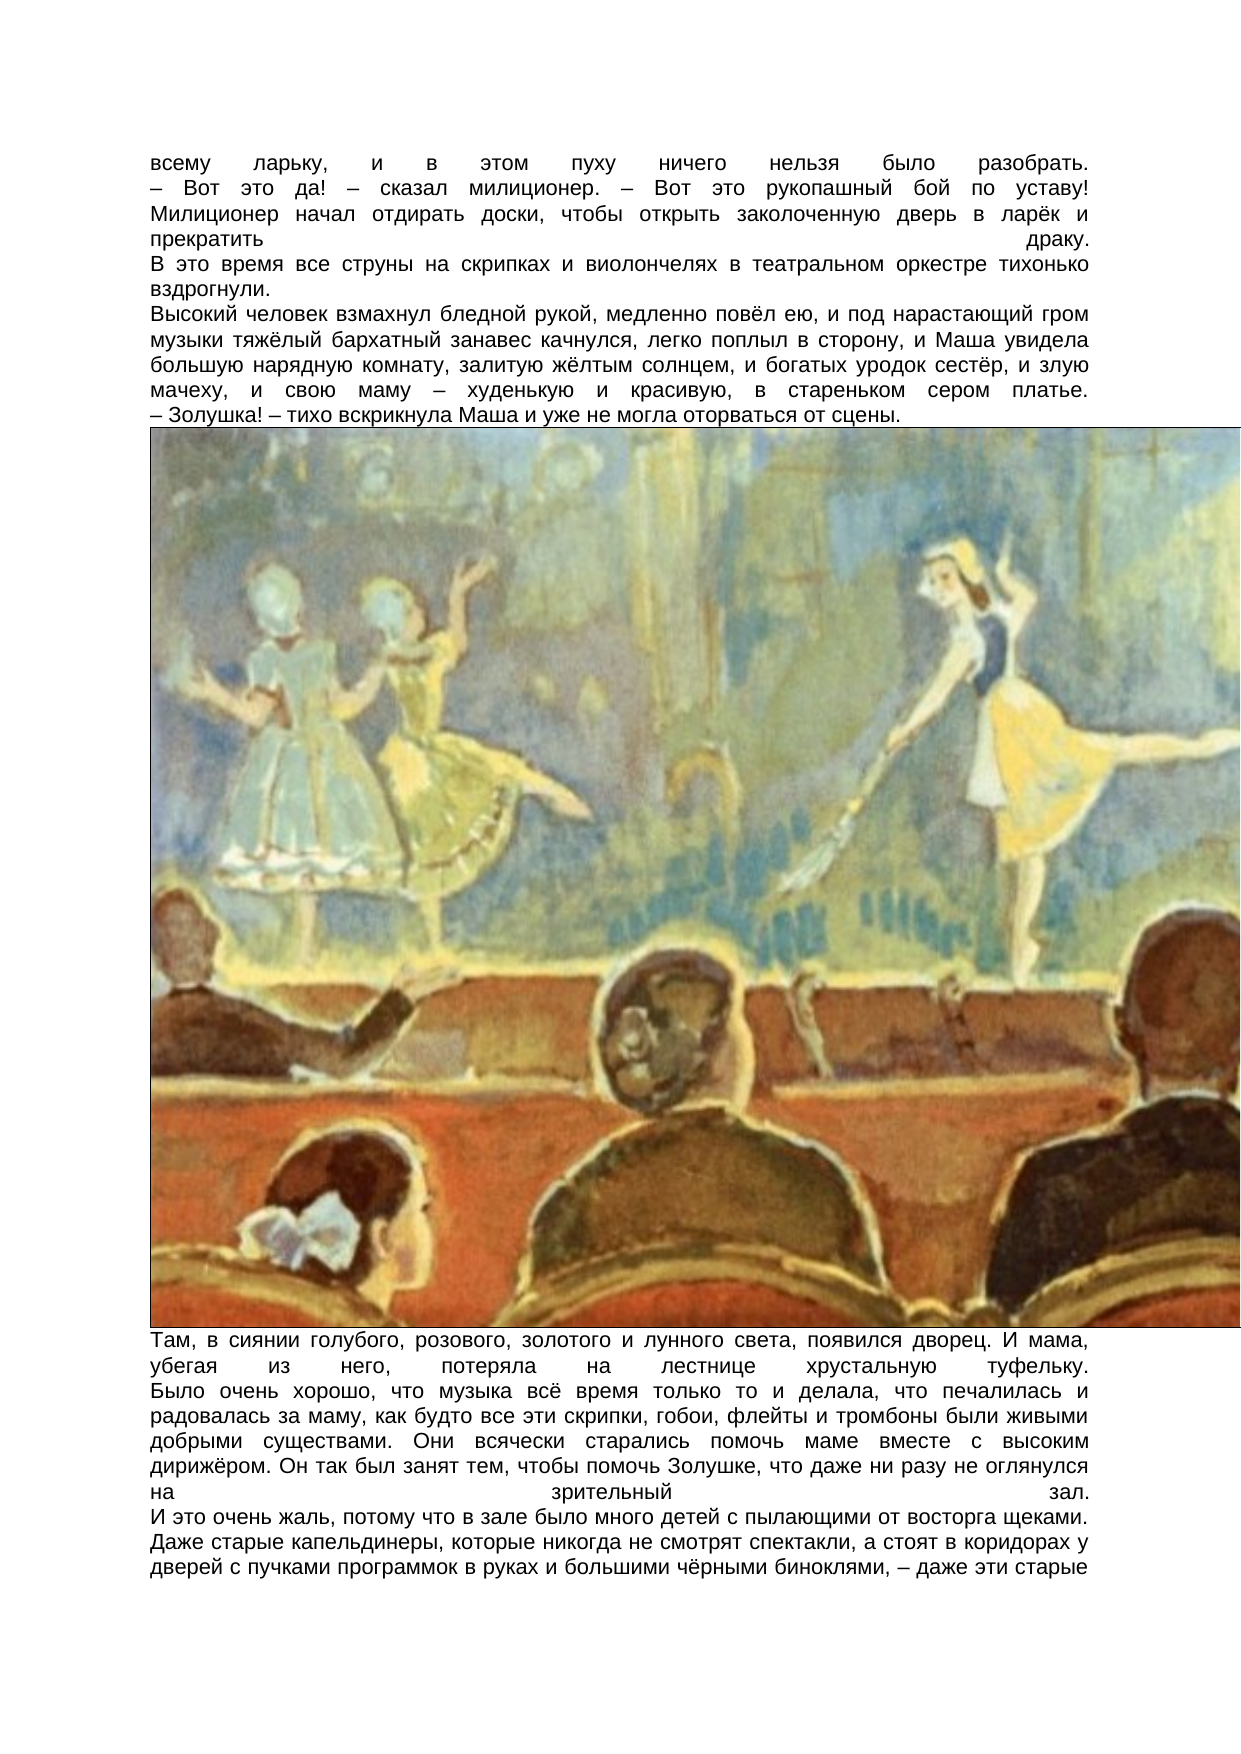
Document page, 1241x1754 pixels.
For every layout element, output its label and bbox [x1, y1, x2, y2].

picture [151, 428, 1241, 1327]
text [150, 1328, 1090, 1579]
text [150, 150, 1090, 427]
